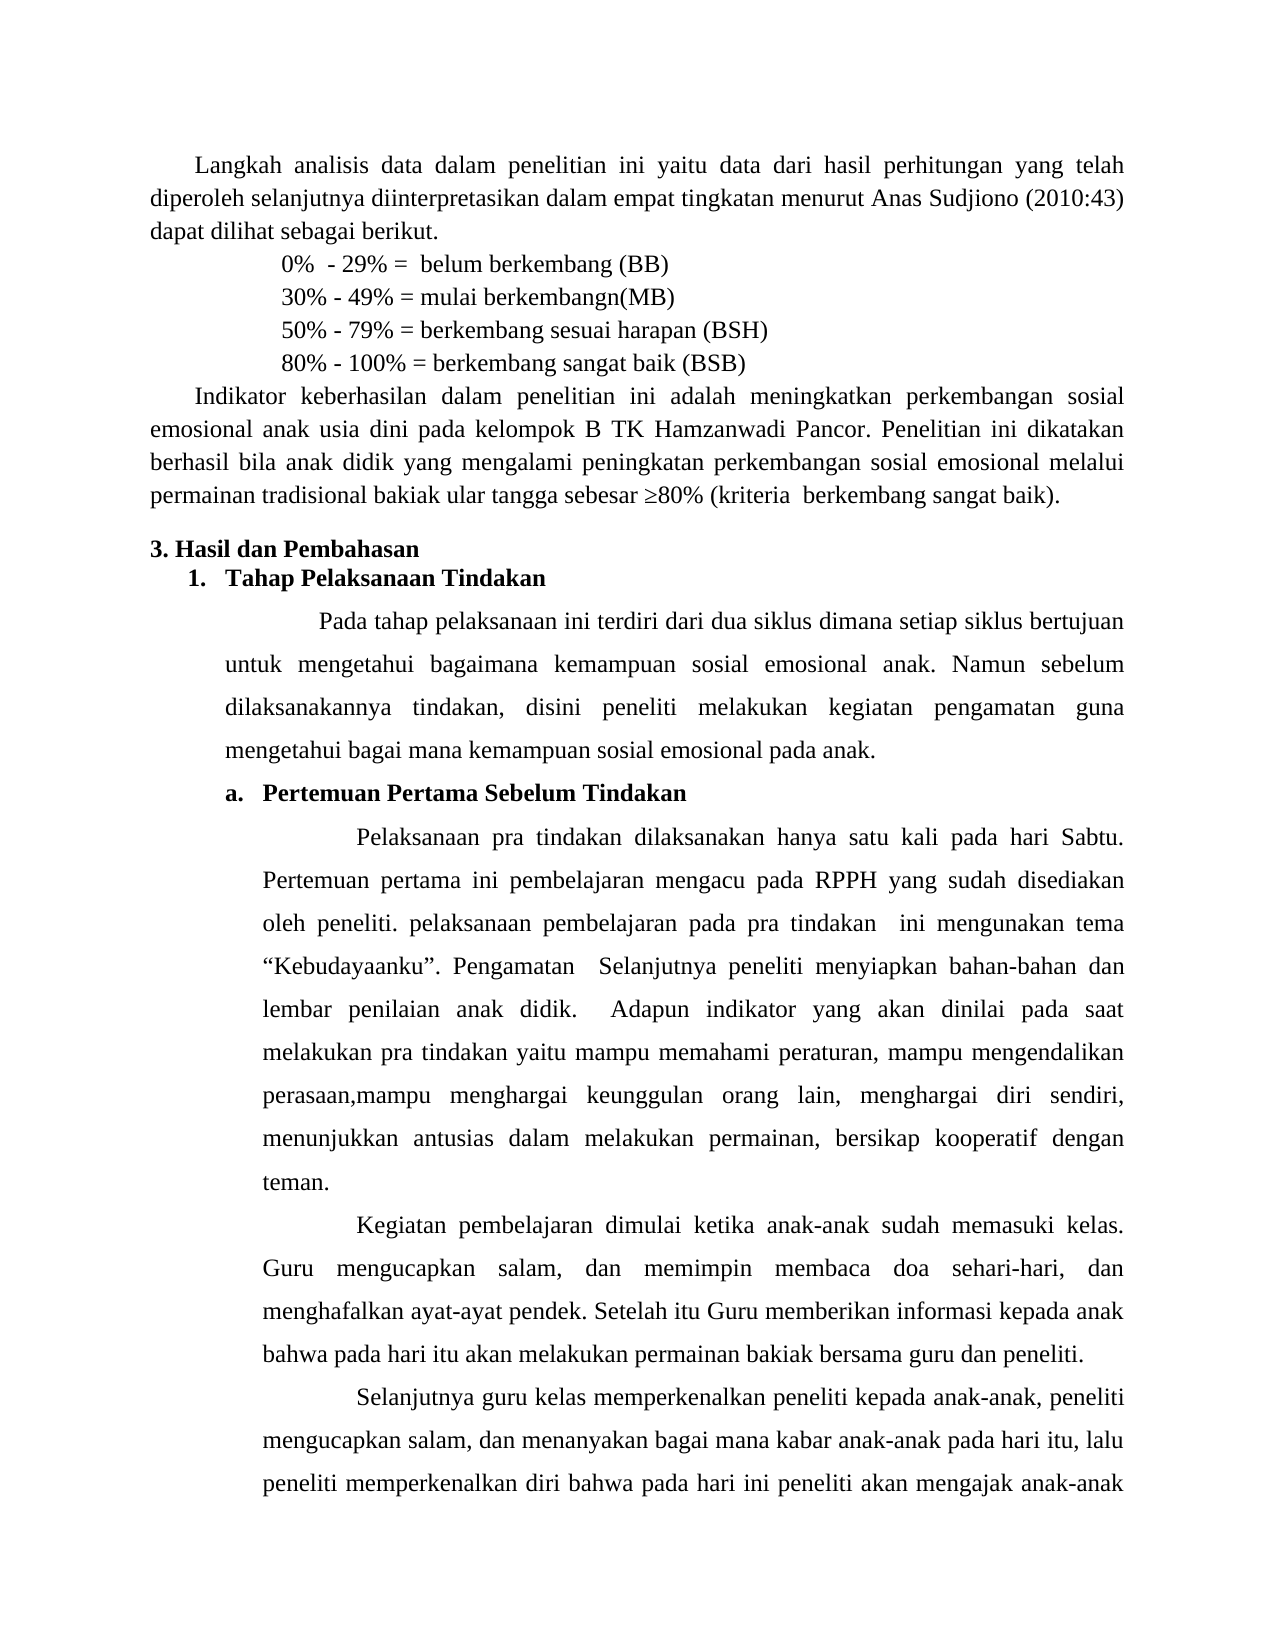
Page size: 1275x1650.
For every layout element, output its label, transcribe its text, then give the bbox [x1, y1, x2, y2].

text 0% - 29% = belum berkembang (BB) [281, 249, 1125, 278]
text 3. Hasil dan Pembahasan [150, 534, 1125, 563]
text Indikator keberhasilan dalam penelitian ini adalah meningkatkan perkembangan sosial emosional anak usia dini pada kelompok B TK Hamzanwadi Pancor. Penelitian ini dikatakan berhasil bila anak didik yang mengalami peningkatan perkembangan sosial emosional melalui permainan tradisional bakiak ular tangga sebesar ≥80% (kriteria berkembang sangat baik). [150, 381, 1125, 509]
text 30% - 49% = mulai berkembangn(MB) [281, 282, 1125, 311]
text Pada tahap pelaksanaan ini terdiri dari dua siklus dimana setiap siklus bertujuan untuk mengetahui bagaimana kemampuan sosial emosional anak. Namun sebelum dilaksanakannya tindakan, disini peneliti melakukan kegiatan pengamatan guna mengetahui bagai mana kemampuan sosial emosional pada anak. [225, 606, 1125, 764]
list Pertemuan Pertama Sebelum Tindakan [225, 778, 1125, 807]
text 50% - 79% = berkembang sesuai harapan (BSH) [281, 315, 1125, 344]
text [262, 1382, 1125, 1497]
list Langkah analisis data dalam penelitian ini yaitu data dari hasil perhitungan yang telah diperoleh selanjutnya diinterpretasikan dalam empat tingkatan menurut Anas Sudjiono (2010:43) dapat dilihat sebagai berikut. [150, 150, 1125, 245]
text 80% - 100% = berkembang sangat baik (BSB) [281, 348, 1125, 377]
text Pelaksanaan pra tindakan dilaksanakan hanya satu kali pada hari Sabtu. Pertemuan pertama ini pembelajaran mengacu pada RPPH yang sudah disediakan oleh peneliti. pelaksanaan pembelajaran pada pra tindakan ini mengunakan tema “Kebudayaanku”. Pengamatan Selanjutnya peneliti menyiapkan bahan-bahan dan lembar penilaian anak didik. Adapun indikator yang akan dinilai pada saat melakukan pra tindakan yaitu mampu memahami peraturan, mampu mengendalikan perasaan,mampu menghargai keunggulan orang lain, menghargai diri sendiri, menunjukkan antusias dalam melakukan permainan, bersikap kooperatif dengan teman. [262, 822, 1125, 1195]
list Tahap Pelaksanaan Tindakan [187, 563, 1125, 592]
text Kegiatan pembelajaran dimulai ketika anak-anak sudah memasuki kelas. Guru mengucapkan salam, dan memimpin membaca doa sehari-hari, dan menghafalkan ayat-ayat pendek. Setelah itu Guru memberikan informasi kepada anak bahwa pada hari itu akan melakukan permainan bakiak bersama guru dan peneliti. [262, 1210, 1125, 1368]
